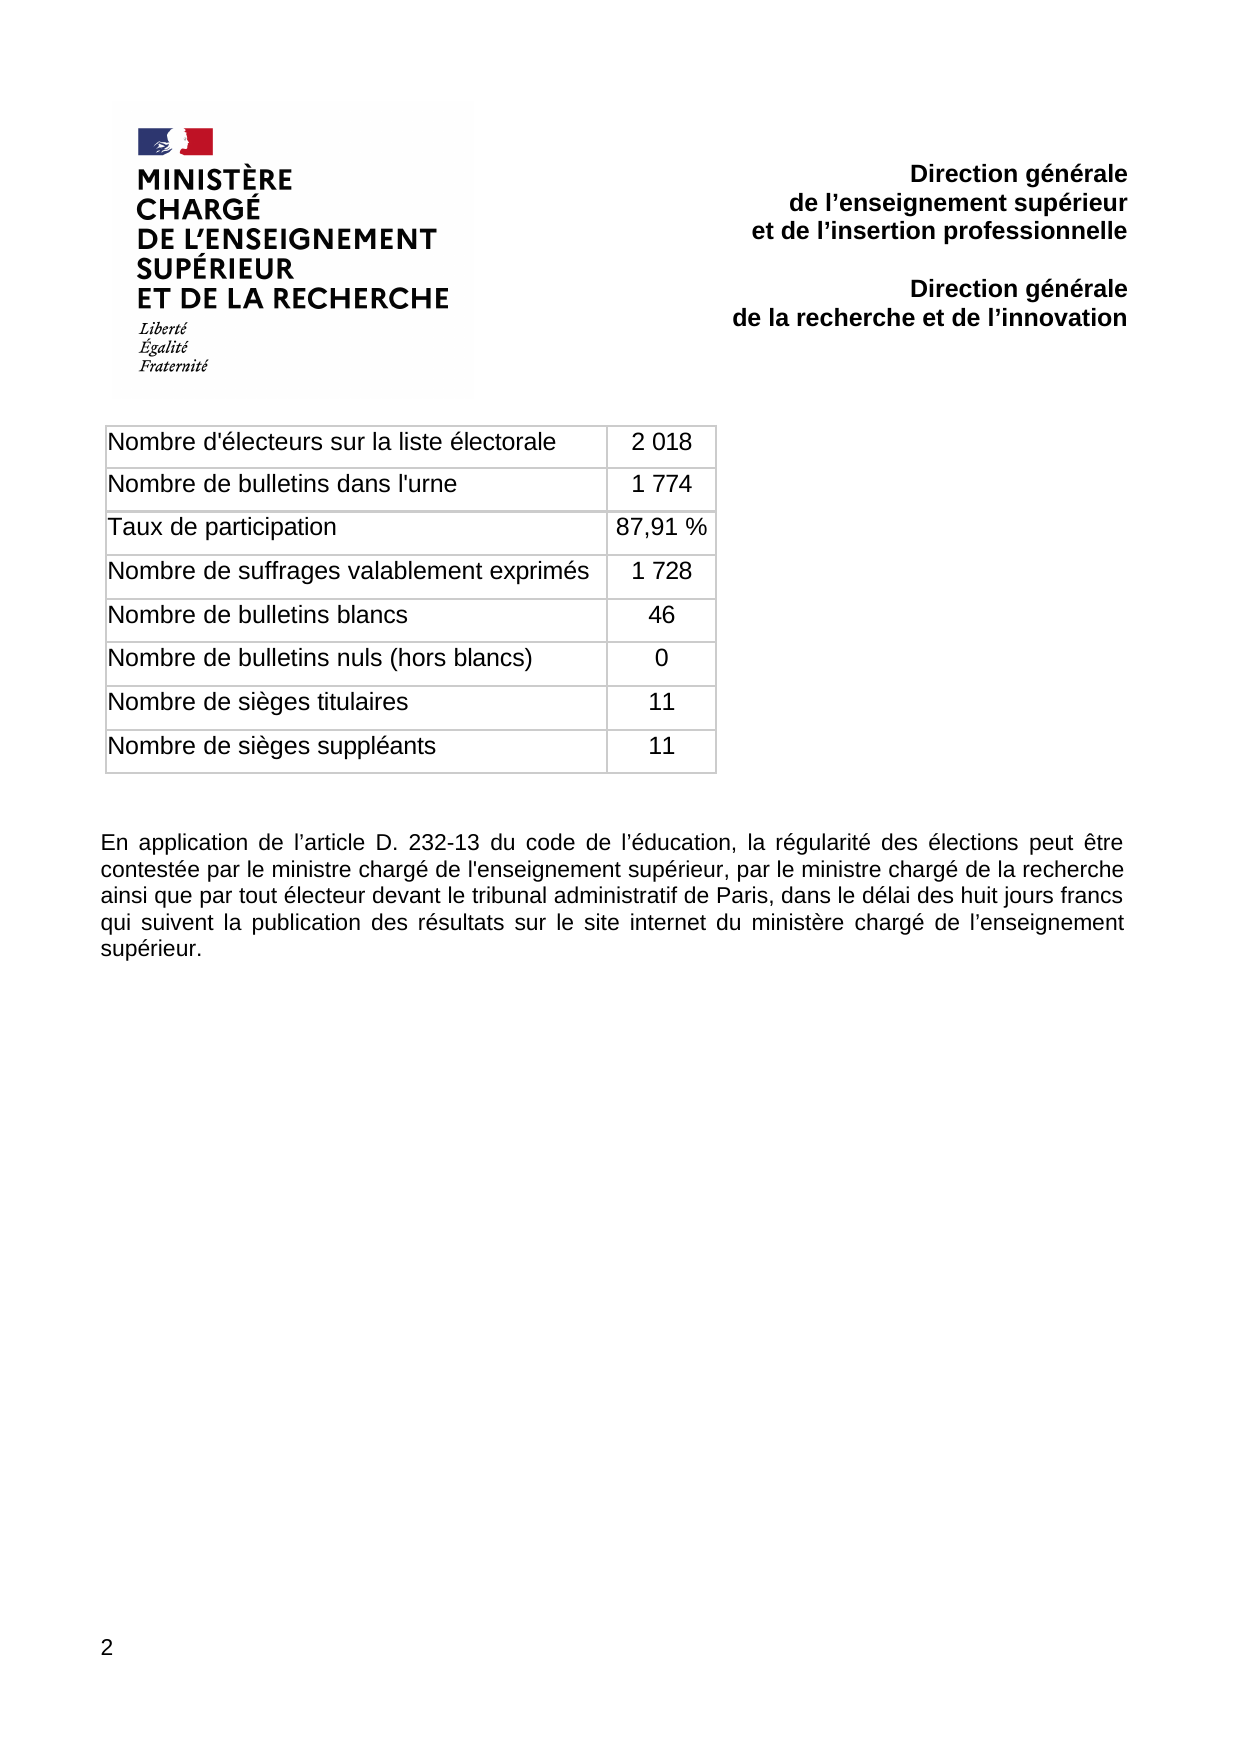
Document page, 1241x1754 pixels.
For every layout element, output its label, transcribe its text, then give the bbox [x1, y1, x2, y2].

table_cell 0 [608, 643, 715, 685]
table_cell Nombre de sièges suppléants [107, 731, 606, 772]
table_cell 87,91 % [608, 513, 715, 554]
table_cell 11 [608, 687, 715, 728]
table_cell Nombre de bulletins blancs [107, 600, 606, 641]
table_header 2 018 [608, 427, 715, 467]
picture [111, 101, 475, 399]
text En application de l’article D. 232-13 du code de l’éducation, la régularité des élections peut être contestée par le ministre chargé de l'enseignement supérieur, par le ministre chargé de la recherche ainsi que par tout électeur devant le tribunal administratif de Paris, dans le délai des huit jours francs qui suivent la publication des résultats sur le site internet du ministère chargé de l’enseignement supérieur. [100, 829, 1125, 961]
table_cell 1 774 [608, 469, 715, 510]
table_cell Nombre de sièges titulaires [107, 687, 606, 728]
table_cell Taux de participation [107, 513, 606, 554]
table_cell 46 [608, 600, 715, 641]
table_cell 1 728 [608, 556, 715, 598]
table_cell Nombre de suffrages valablement exprimés [107, 556, 606, 598]
table_cell 11 [608, 731, 715, 772]
table_header Nombre d'électeurs sur la liste électorale [107, 427, 606, 467]
table_cell Nombre de bulletins nuls (hors blancs) [107, 643, 606, 685]
table_cell Nombre de bulletins dans l'urne [107, 469, 606, 510]
